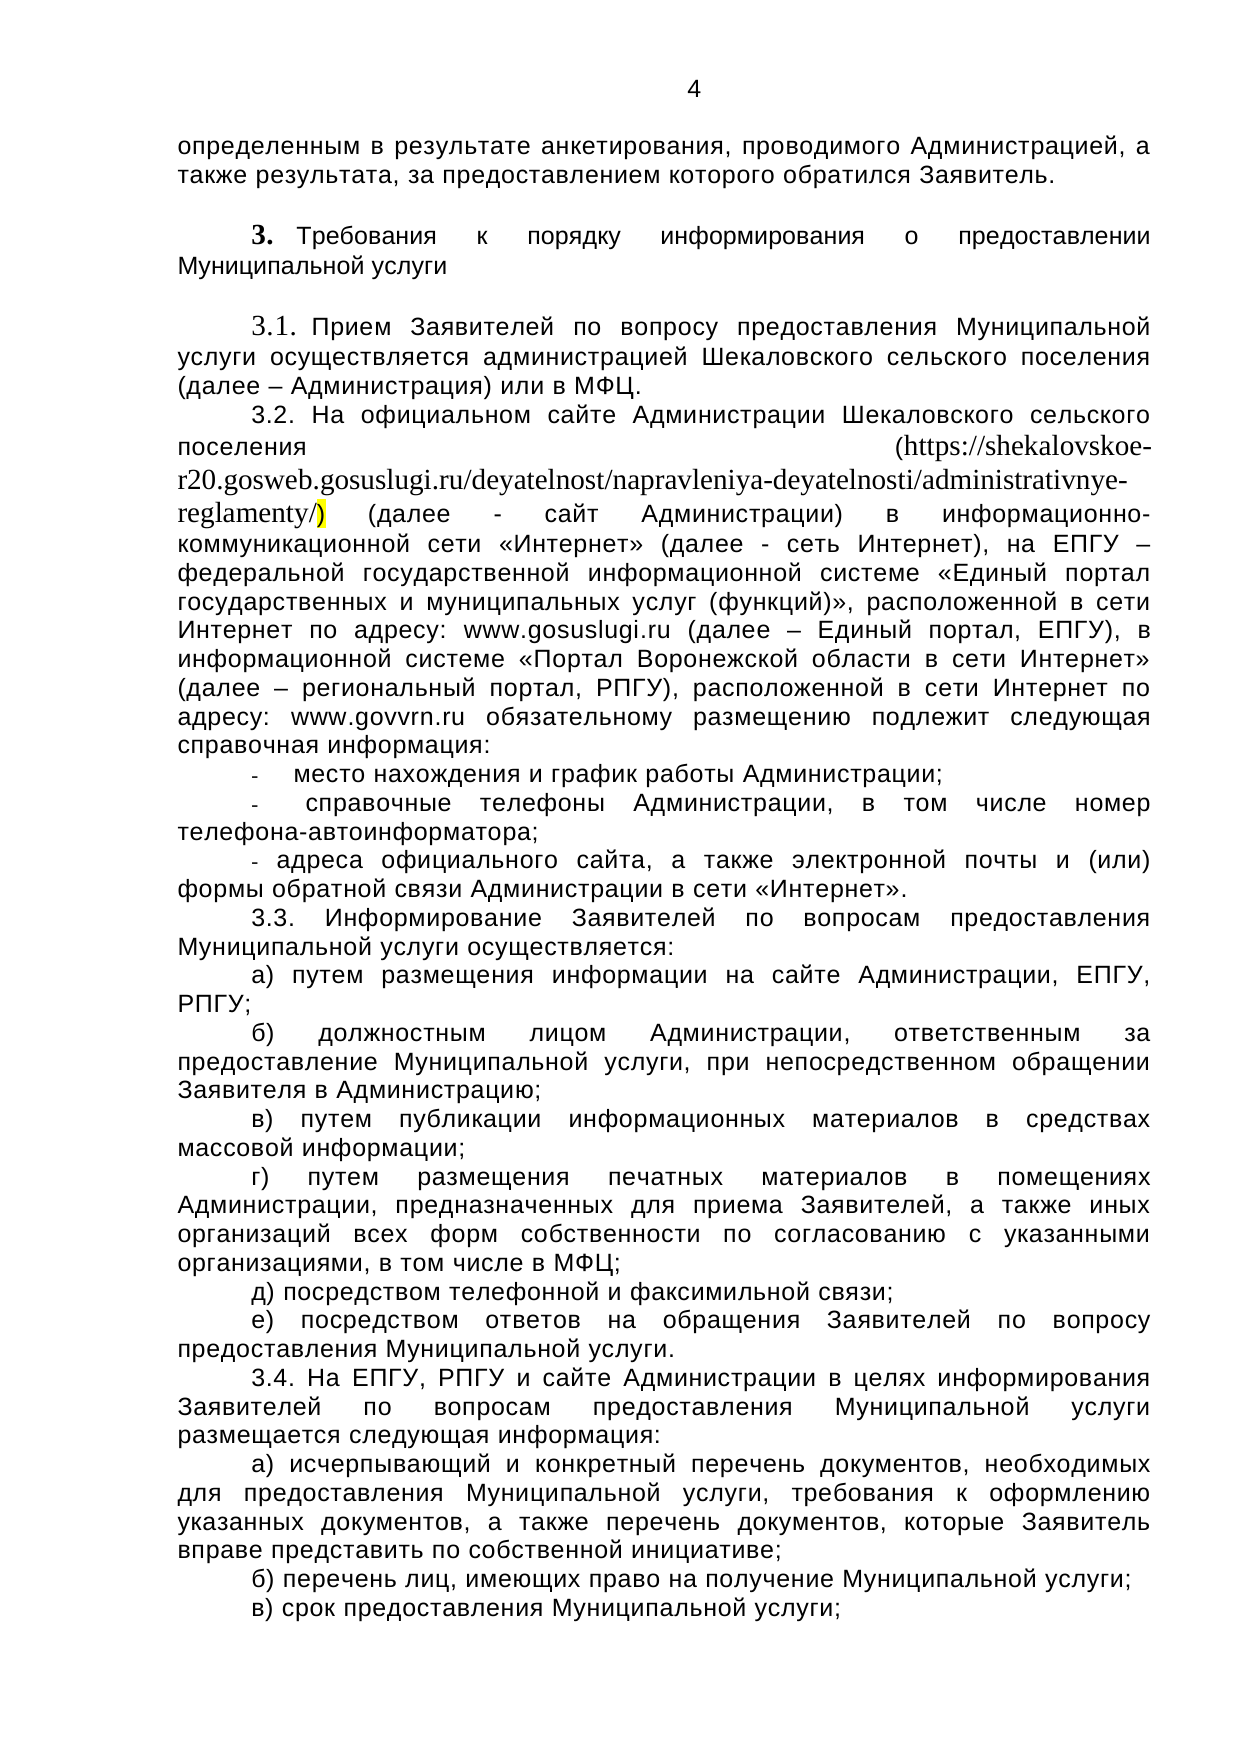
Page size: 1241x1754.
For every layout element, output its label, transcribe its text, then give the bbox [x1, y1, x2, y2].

text г) путем размещения печатных материалов в помещениях Администрации, предназначенных для приема Заявителей, а также иных организаций всех форм собственности по согласованию с указанными организациями, в том числе в МФЦ; [177, 1161, 1152, 1276]
text в) путем публикации информационных материалов в средствах массовой информации; [177, 1104, 1152, 1161]
text е) посредством ответов на обращения Заявителей по вопросу предоставления Муниципальной услуги. [177, 1305, 1152, 1363]
list Требования к порядку информирования о предоставлении Муниципальной услуги [177, 217, 1152, 280]
text а) исчерпывающий и конкретный перечень документов, необходимых для предоставления Муниципальной услуги, требования к оформлению указанных документов, а также перечень документов, которые Заявитель вправе представить по собственной инициативе; [177, 1449, 1152, 1564]
text в) срок предоставления Муниципальной услуги; [177, 1593, 1152, 1621]
list адреса официального сайта, а также электронной почты и (или) формы обратной связи Администрации в сети «Интернет». [177, 845, 1152, 903]
list справочные телефоны Администрации, в том числе номер телефона-автоинформатора; [177, 788, 1152, 845]
text 3.3. Информирование Заявителей по вопросам предоставления Муниципальной услуги осуществляется: [177, 903, 1152, 960]
text б) перечень лиц, имеющих право на получение Муниципальной услуги; [177, 1564, 1152, 1593]
text а) путем размещения информации на сайте Администрации, ЕПГУ, РПГУ; [177, 960, 1152, 1018]
text 3.4. На ЕПГУ, РПГУ и сайте Администрации в целях информирования Заявителей по вопросам предоставления Муниципальной услуги размещается следующая информация: [177, 1363, 1152, 1449]
text 3.2. На официальном сайте Администрации Шекаловского сельского поселения (https://shekalovskoe-r20.gosweb.gosuslugi.ru/deyatelnost/napravleniya-deyatelnosti/administrativnye-reglamenty/) (далее - сайт Администрации) в информационно-коммуникационной сети «Интернет» (далее - сеть Интернет), на ЕПГУ – федеральной государственной информационной системе «Единый портал государственных и муниципальных услуг (функций)», расположенной в сети Интернет по адресу: www.gosuslugi.ru (далее – Единый портал, ЕПГУ), в информационной системе «Портал Воронежской области в сети Интернет» (далее – региональный портал, РПГУ), расположенной в сети Интернет по адресу: www.govvrn.ru обязательному размещению подлежит следующая справочная информация: [177, 399, 1152, 759]
list Прием Заявителей по вопросу предоставления Муниципальной услуги осуществляется администрацией Шекаловского сельского поселения (далее – Администрация) или в МФЦ. [177, 308, 1152, 399]
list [177, 131, 1152, 189]
list место нахождения и график работы Администрации; [177, 759, 1152, 788]
text б) должностным лицом Администрации, ответственным за предоставление Муниципальной услуги, при непосредственном обращении Заявителя в Администрацию; [177, 1018, 1152, 1104]
text д) посредством телефонной и факсимильной связи; [177, 1276, 1152, 1305]
